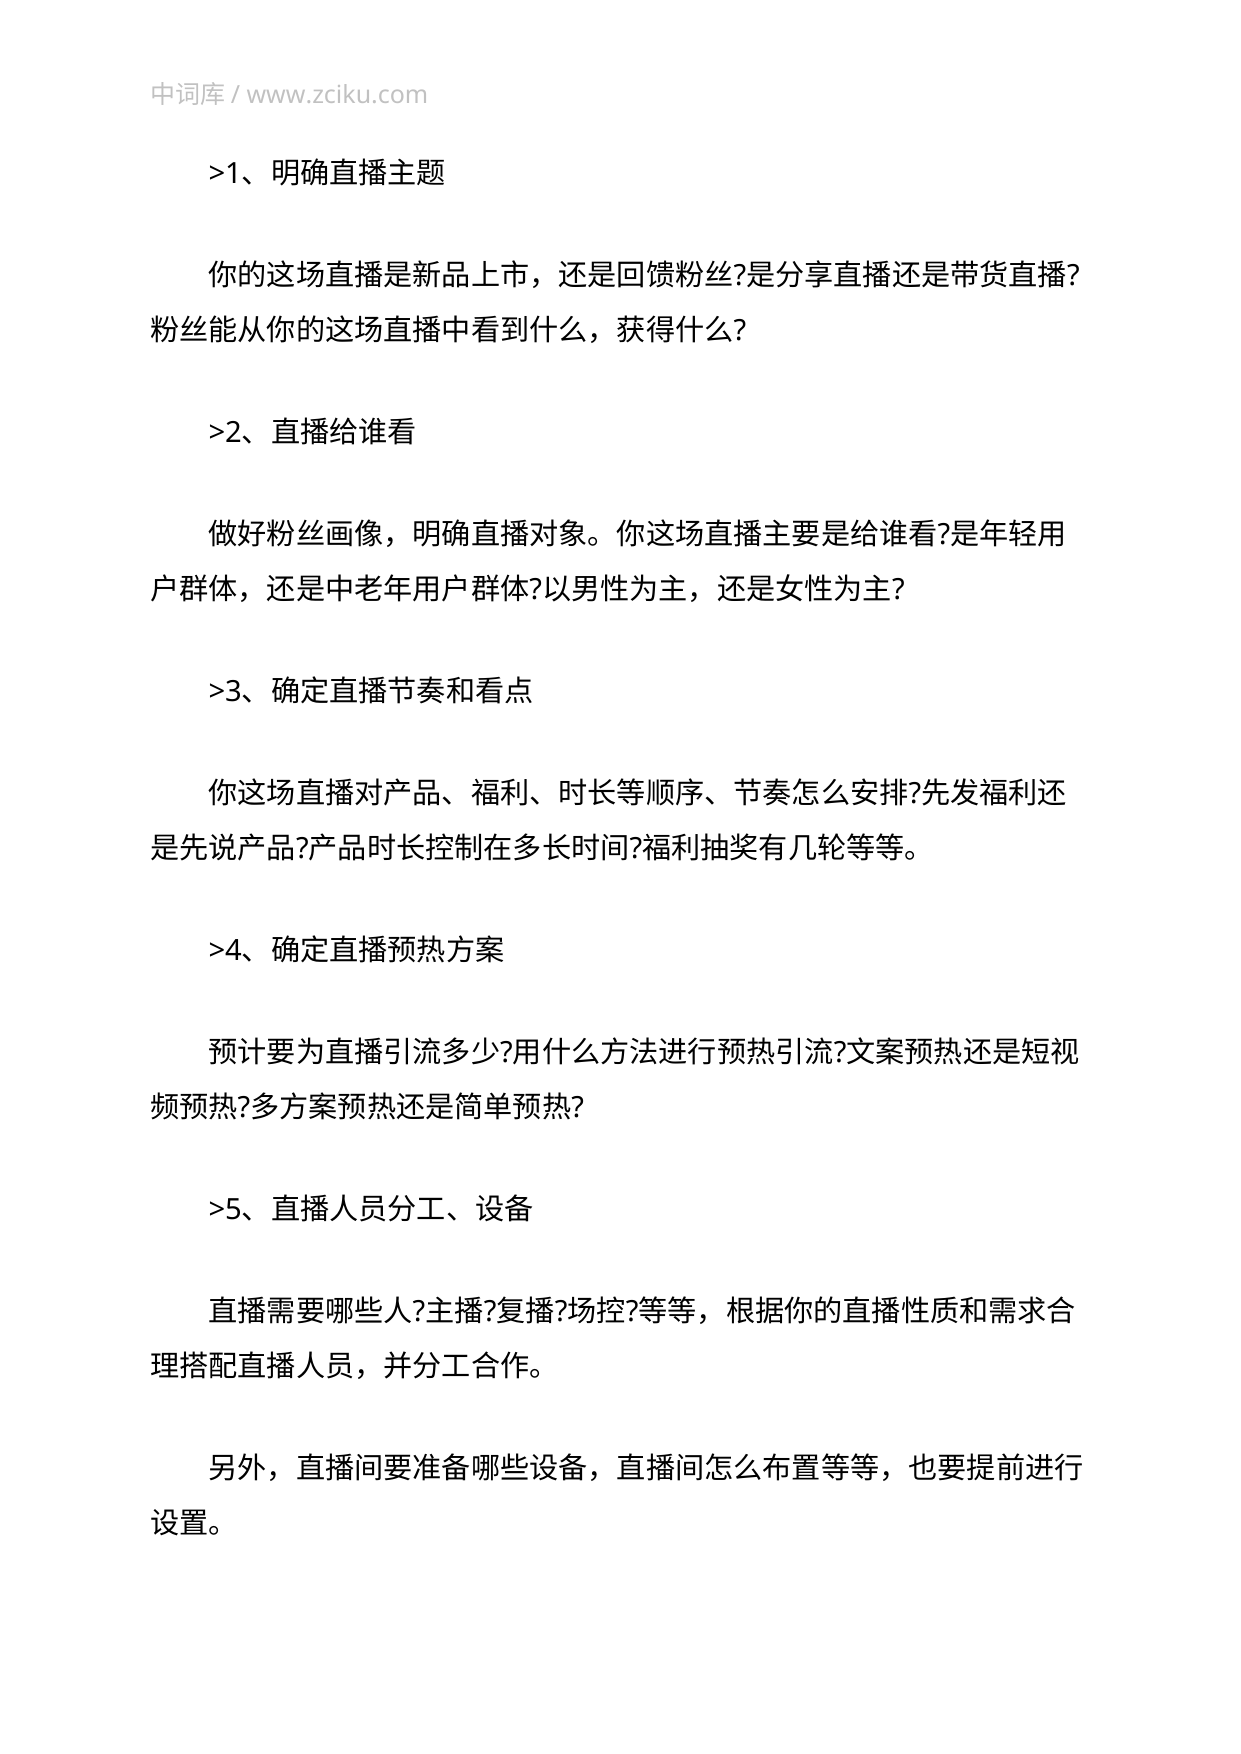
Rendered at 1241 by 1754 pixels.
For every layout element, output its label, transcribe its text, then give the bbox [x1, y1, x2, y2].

text 你的这场直播是新品上市，还是回馈粉丝?是分享直播还是带货直播?粉丝能从你的这场直播中看到什么，获得什么? [150, 252, 1090, 349]
text >1、明确直播主题 [150, 150, 1090, 192]
text >4、确定直播预热方案 [150, 927, 1090, 969]
text 你这场直播对产品、福利、时长等顺序、节奏怎么安排?先发福利还是先说产品?产品时长控制在多长时间?福利抽奖有几轮等等。 [150, 770, 1090, 867]
text 另外，直播间要准备哪些设备，直播间怎么布置等等，也要提前进行设置。 [150, 1444, 1090, 1542]
text 预计要为直播引流多少?用什么方法进行预热引流?文案预热还是短视频预热?多方案预热还是简单预热? [150, 1029, 1090, 1126]
text 做好粉丝画像，明确直播对象。你这场直播主要是给谁看?是年轻用户群体，还是中老年用户群体?以男性为主，还是女性为主? [150, 511, 1090, 608]
text >3、确定直播节奏和看点 [150, 668, 1090, 710]
text >5、直播人员分工、设备 [150, 1186, 1090, 1228]
text 直播需要哪些人?主播?复播?场控?等等，根据你的直播性质和需求合理搭配直播人员，并分工合作。 [150, 1288, 1090, 1385]
text >2、直播给谁看 [150, 409, 1090, 451]
